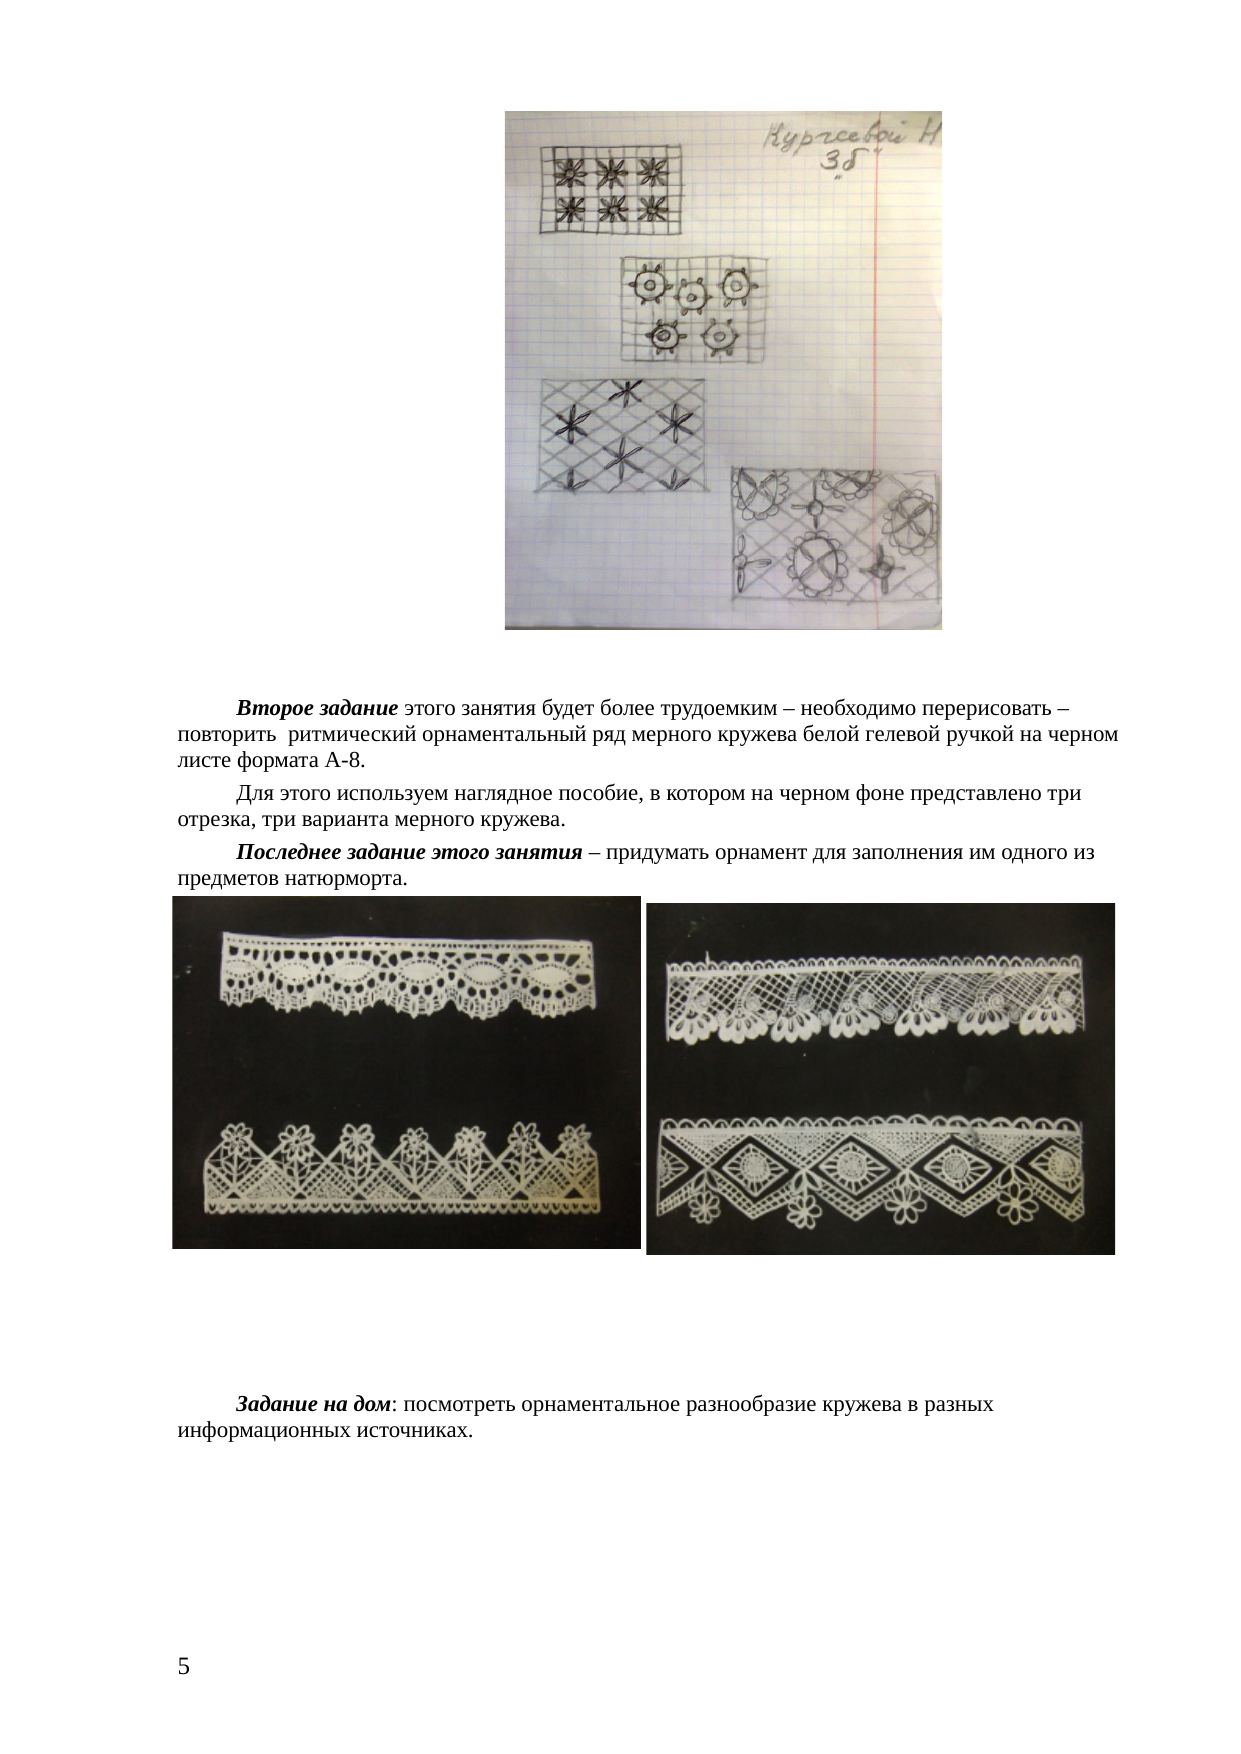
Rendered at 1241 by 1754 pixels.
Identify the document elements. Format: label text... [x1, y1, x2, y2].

text Задание на дом: посмотреть орнаментальное разнообразие кружева в разных информационных источниках. [177, 1390, 1152, 1443]
text Для этого используем наглядное пособие, в котором на черном фоне представлено три отрезка, три варианта мерного кружева. [177, 779, 1152, 832]
text Второе задание этого занятия будет более трудоемким – необходимо перерисовать – повторить ритмический орнаментальный ряд мерного кружева белой гелевой ручкой на черном листе формата А-8. [177, 693, 1152, 773]
text Последнее задание этого занятия – придумать орнамент для заполнения им одного из предметов натюрморта. [177, 838, 1152, 891]
picture [646, 903, 1116, 1255]
picture [172, 896, 641, 1249]
picture [504, 111, 943, 630]
